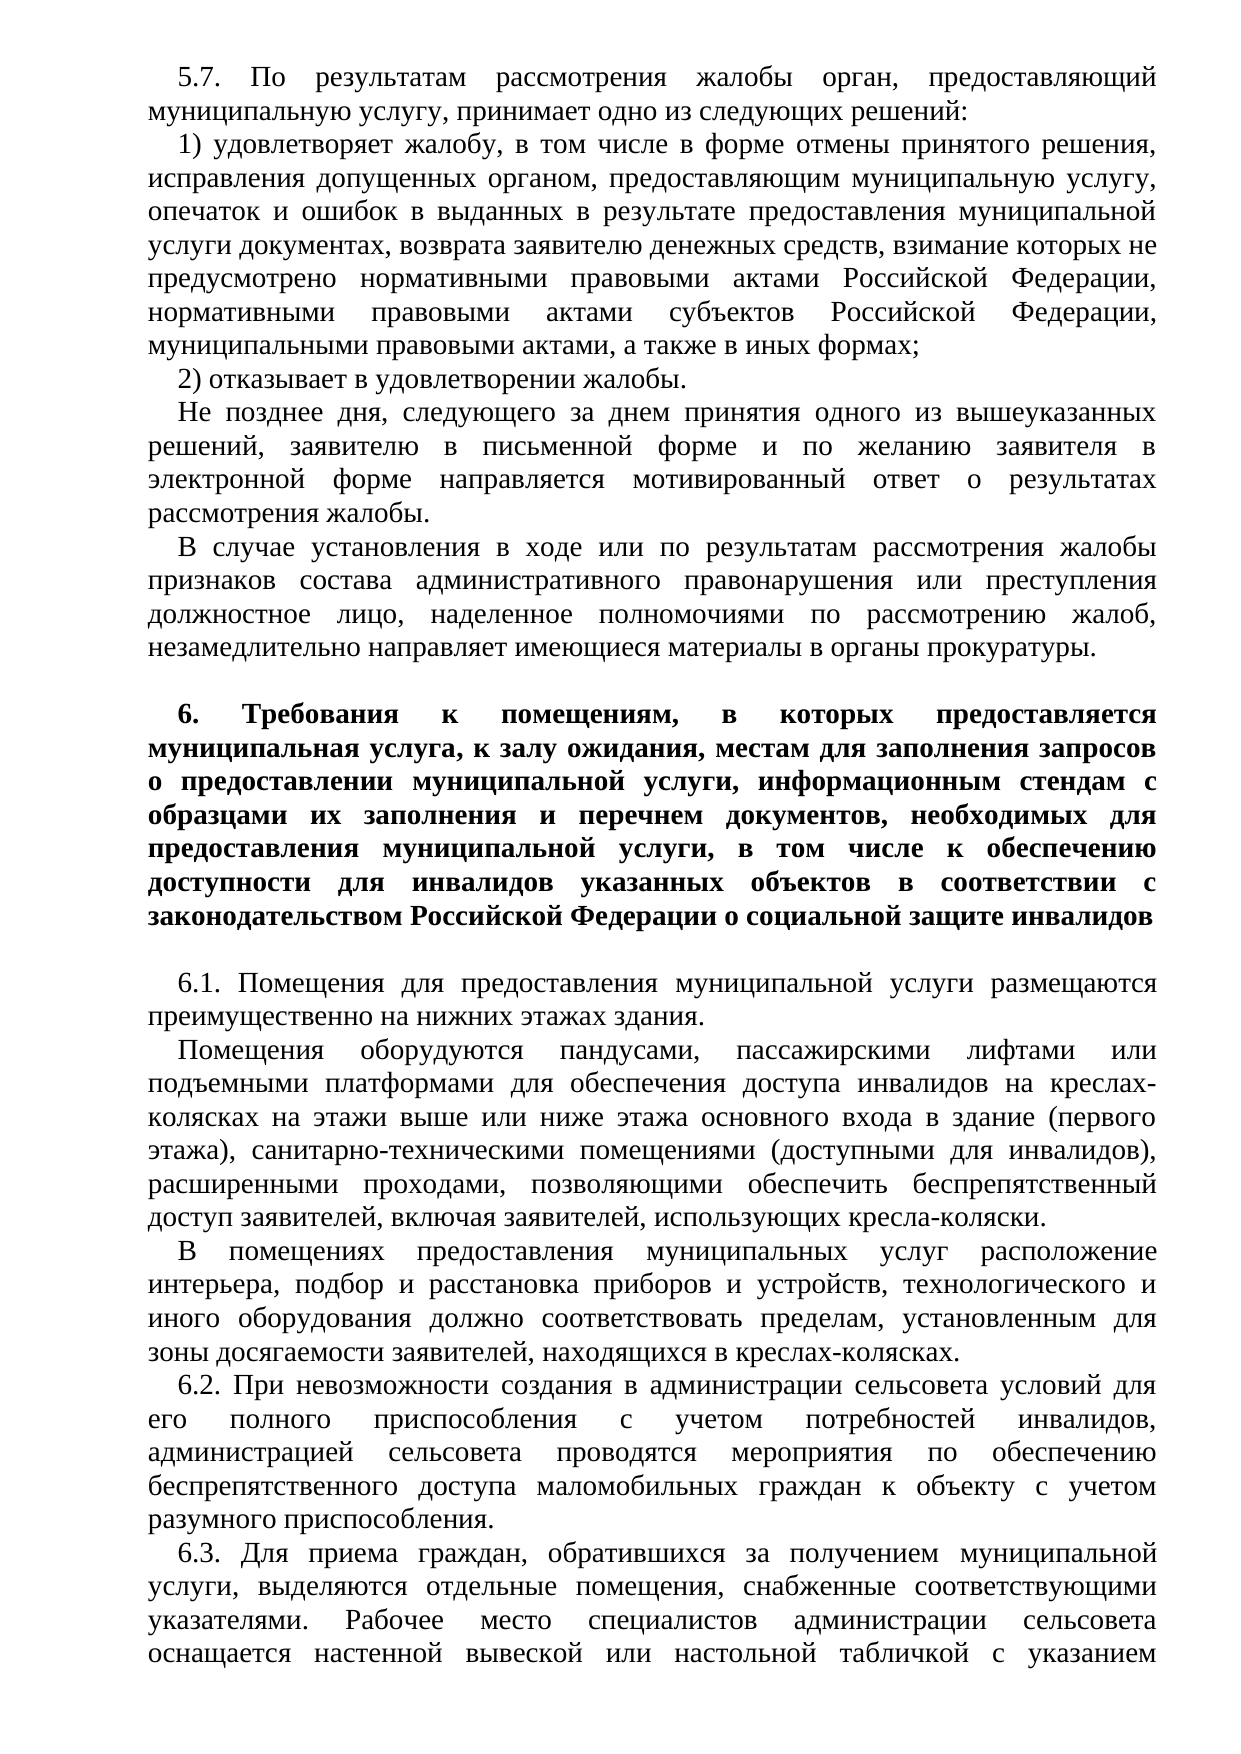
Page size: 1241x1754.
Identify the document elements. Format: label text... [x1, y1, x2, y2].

text 6.2. При невозможности создания в администрации сельсовета условий для его полного приспособления с учетом потребностей инвалидов, администрацией сельсовета проводятся мероприятия по обеспечению беспрепятственного доступа маломобильных граждан к объекту с учетом разумного приспособления. [148, 1367, 1157, 1535]
text Помещения оборудуются пандусами, пассажирскими лифтами или подъемными платформами для обеспечения доступа инвалидов на креслах-колясках на этажи выше или ниже этажа основного входа в здание (первого этажа), санитарно-техническими помещениями (доступными для инвалидов), расширенными проходами, позволяющими обеспечить беспрепятственный доступ заявителей, включая заявителей, использующих кресла-коляски. [148, 1032, 1157, 1233]
text 5.7. По результатам рассмотрения жалобы орган, предоставляющий муниципальную услугу, принимает одно из следующих решений: [148, 59, 1157, 126]
text 6.1. Помещения для предоставления муниципальной услуги размещаются преимущественно на нижних этажах здания. [148, 965, 1157, 1032]
text 2) отказывает в удовлетворении жалобы. [148, 361, 1157, 394]
text 6. Требования к помещениям, в которых предоставляется муниципальная услуга, к залу ожидания, местам для заполнения запросов о предоставлении муниципальной услуги, информационным стендам с образцами их заполнения и перечнем документов, необходимых для предоставления муниципальной услуги, в том числе к обеспечению доступности для инвалидов указанных объектов в соответствии с законодательством Российской Федерации о социальной защите инвалидов [148, 696, 1157, 931]
text 1) удовлетворяет жалобу, в том числе в форме отмены принятого решения, исправления допущенных органом, предоставляющим муниципальную услугу, опечаток и ошибок в выданных в результате предоставления муниципальной услуги документах, возврата заявителю денежных средств, взимание которых не предусмотрено нормативными правовыми актами Российской Федерации, нормативными правовыми актами субъектов Российской Федерации, муниципальными правовыми актами, а также в иных формах; [148, 126, 1157, 361]
text В помещениях предоставления муниципальных услуг расположение интерьера, подбор и расстановка приборов и устройств, технологического и иного оборудования должно соответствовать пределам, установленным для зоны досягаемости заявителей, находящихся в креслах-колясках. [148, 1233, 1157, 1367]
text Не позднее дня, следующего за днем принятия одного из вышеуказанных решений, заявителю в письменной форме и по желанию заявителя в электронной форме направляется мотивированный ответ о результатах рассмотрения жалобы. [148, 394, 1157, 529]
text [148, 1535, 1157, 1669]
text В случае установления в ходе или по результатам рассмотрения жалобы признаков состава административного правонарушения или преступления должностное лицо, наделенное полномочиями по рассмотрению жалоб, незамедлительно направляет имеющиеся материалы в органы прокуратуры. [148, 529, 1157, 663]
